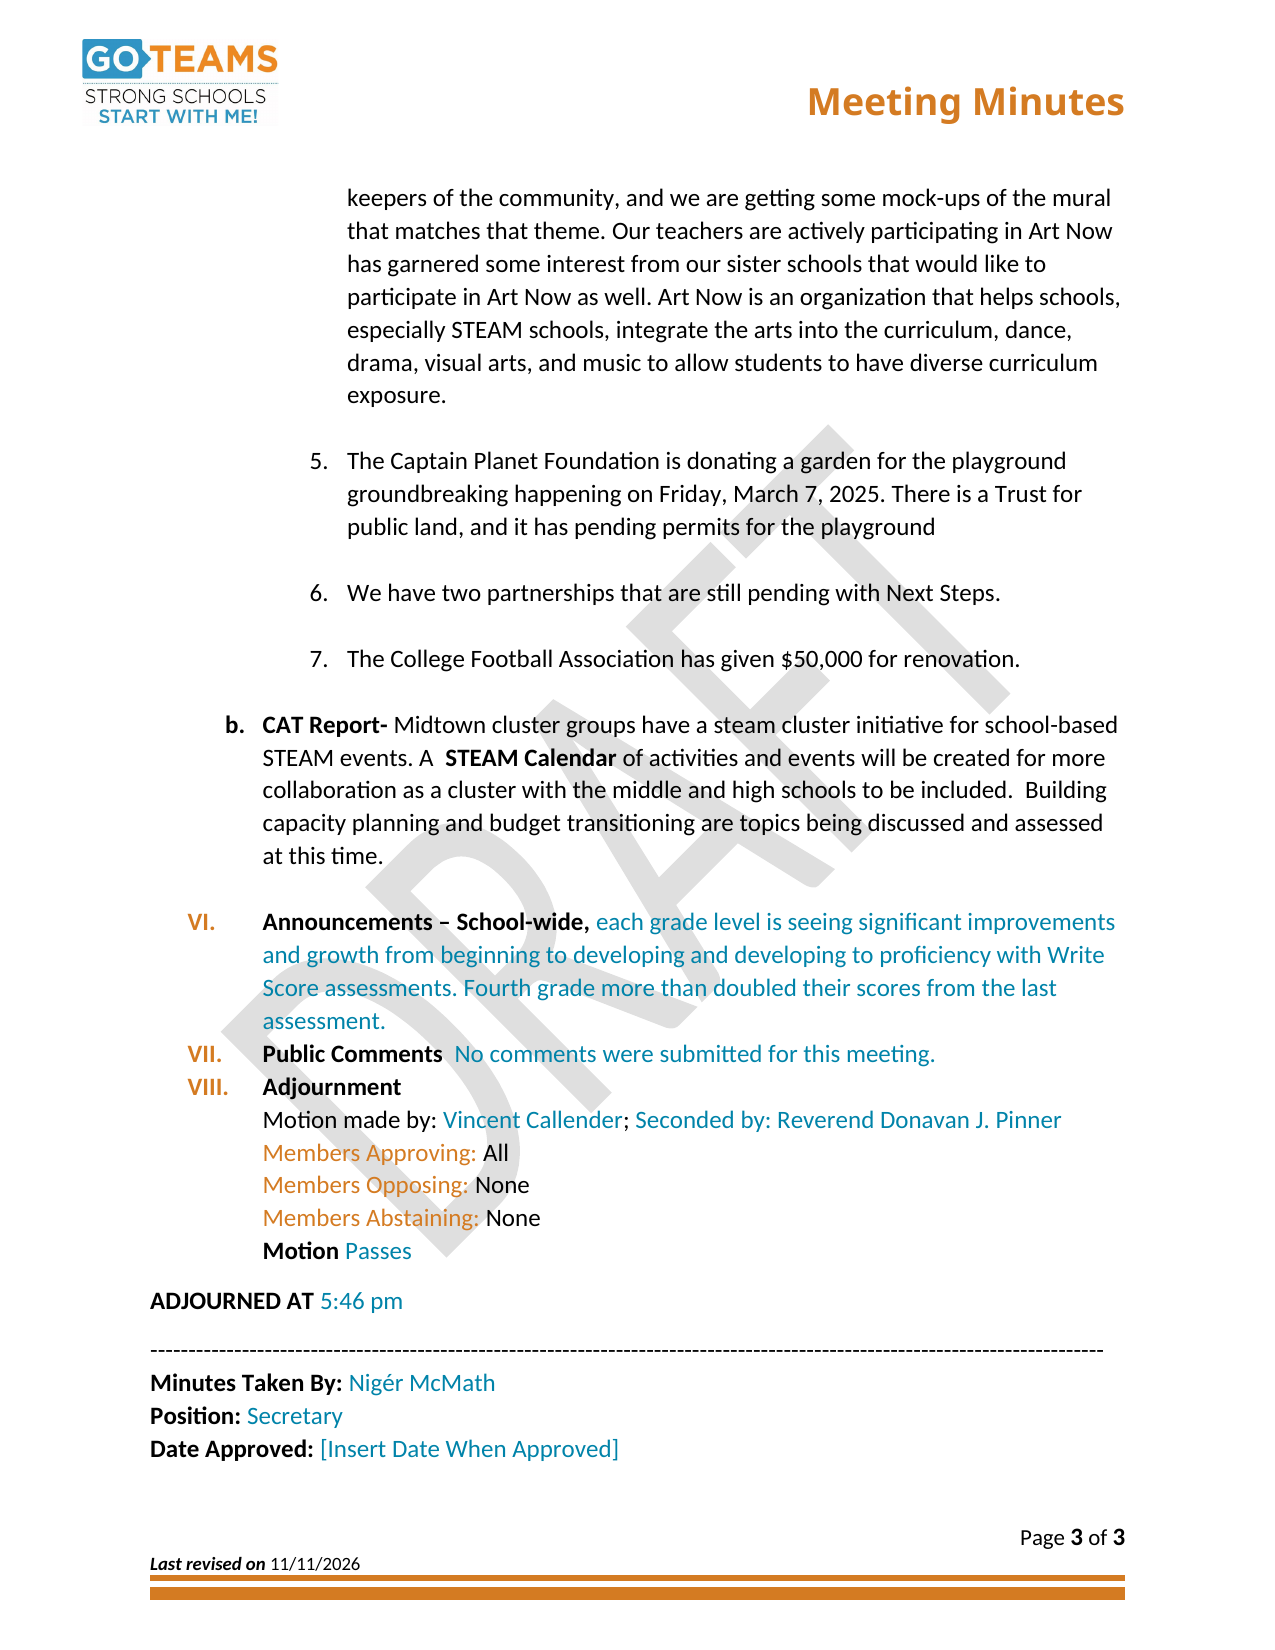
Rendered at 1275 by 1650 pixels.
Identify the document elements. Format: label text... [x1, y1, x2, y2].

list Adjournment [187, 1071, 1125, 1101]
list Motion made by: Vincent Callender; Seconded by: Reverend Donavan J. Pinner [262, 1104, 1125, 1134]
text ----------------------------------------------------------------------------------------------------------------------------- [150, 1334, 1125, 1365]
list Members Abstaining: None [262, 1202, 1125, 1233]
list The College Football Association has given $50,000 for renovation. [309, 643, 1125, 673]
list Motion Passes [262, 1235, 1125, 1266]
picture [82, 39, 279, 126]
text Position: Secretary [150, 1400, 1125, 1431]
text ADJOURNED AT 5:46 pm [150, 1285, 1125, 1316]
text Date Approved: [Insert Date When Approved] [150, 1433, 1125, 1464]
text Minutes Taken By: Nigér McMath [150, 1367, 1125, 1398]
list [309, 182, 1125, 410]
list Members Approving: All [262, 1137, 1125, 1167]
list We have two partnerships that are still pending with Next Steps. [309, 577, 1125, 608]
list The Captain Planet Foundation is donating a garden for the playground groundbreaking happening on Friday, March 7, 2025. There is a Trust for public land, and it has pending permits for the playground [309, 445, 1125, 542]
list Members Opposing: None [262, 1169, 1125, 1200]
list Announcements – School-wide, each grade level is seeing significant improvements and growth from beginning to developing and developing to proficiency with Write Score assessments. Fourth grade more than doubled their scores from the last assessment. [187, 906, 1125, 1036]
list Public Comments No comments were submitted for this meeting. [187, 1038, 1125, 1068]
list CAT Report- Midtown cluster groups have a steam cluster initiative for school-based STEAM events. A STEAM Calendar of activities and events will be created for more collaboration as a cluster with the middle and high schools to be included. Building capacity planning and budget transitioning are topics being discussed and assessed at this time. [225, 709, 1125, 871]
